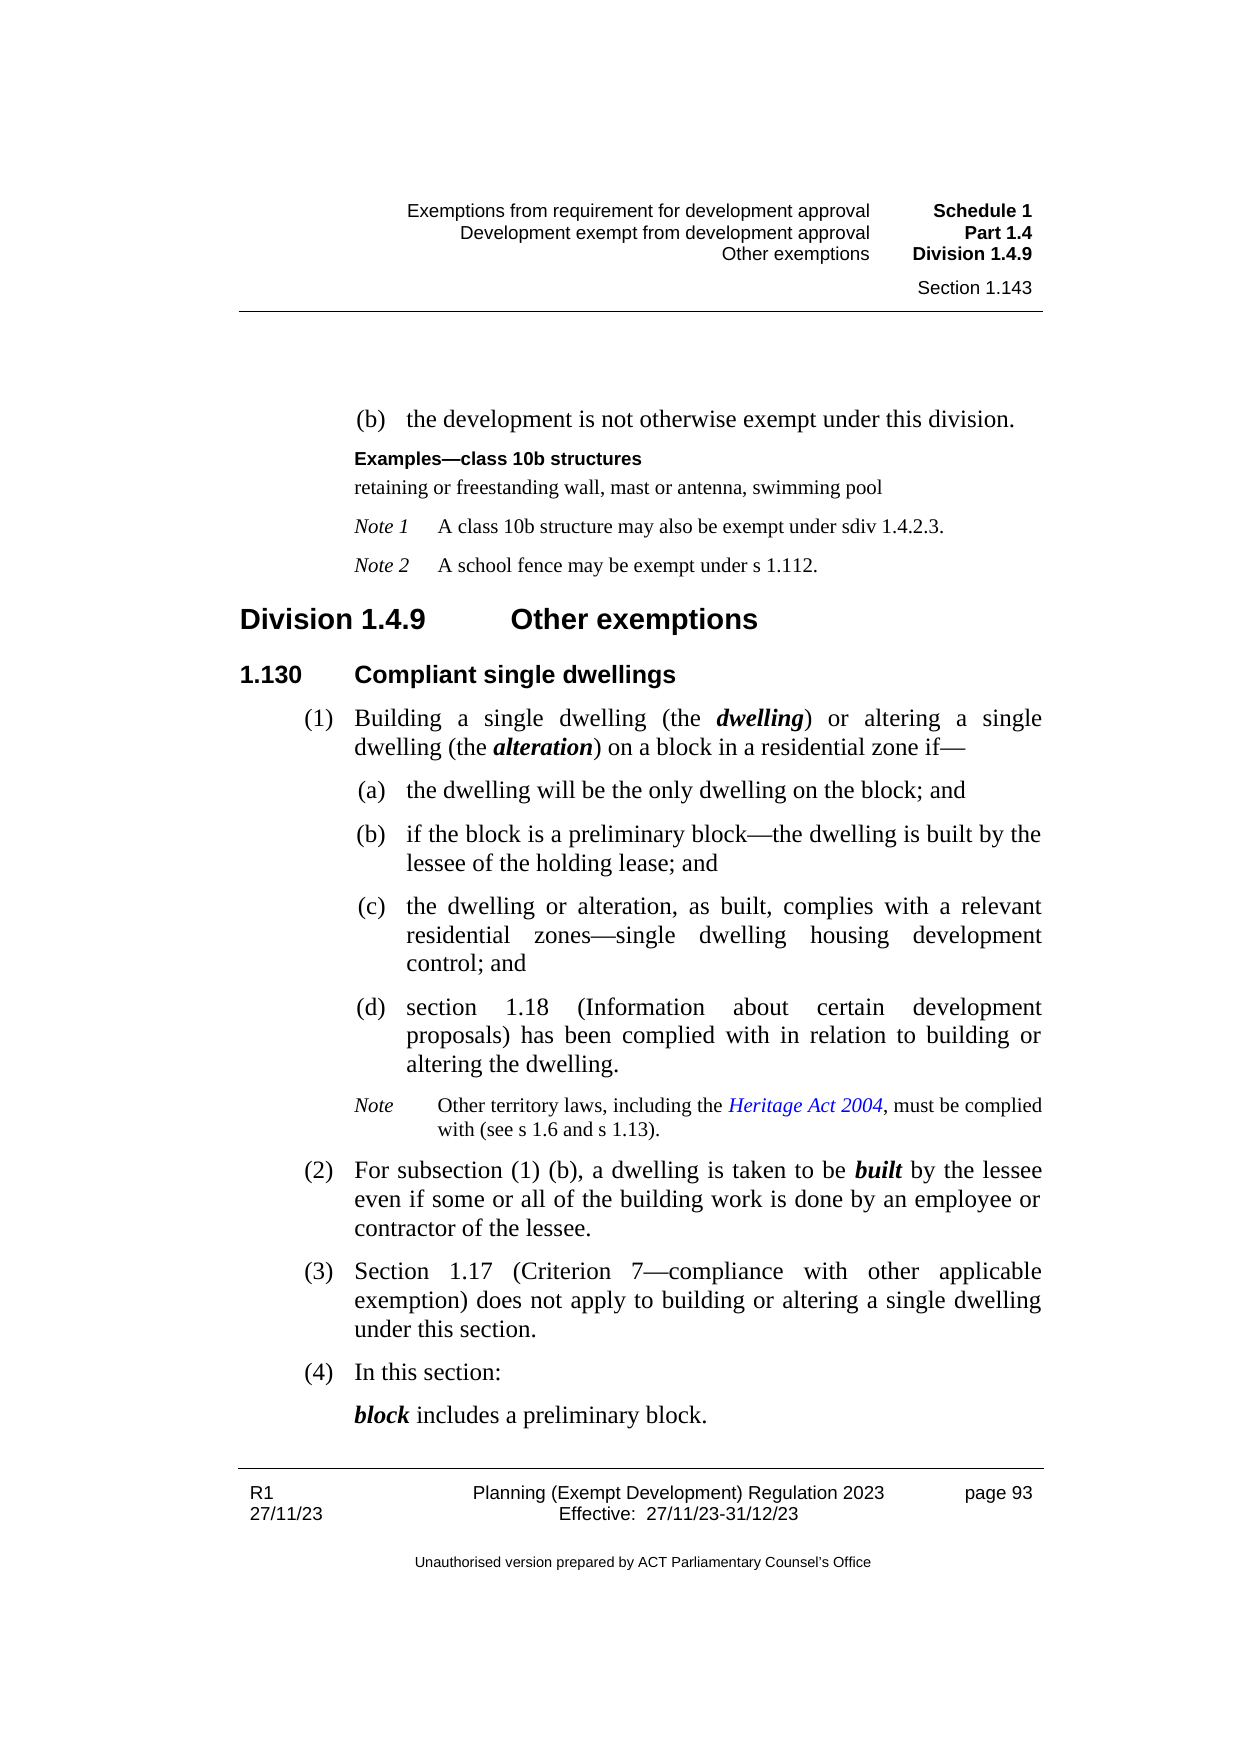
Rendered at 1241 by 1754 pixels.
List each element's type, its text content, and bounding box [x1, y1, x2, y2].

subtitle 1.130 Compliant single dwellings [239, 660, 1042, 689]
text Division 1.4.9 Other exemptions [239, 602, 1042, 635]
text (b) if the block is a preliminary block—the dwelling is built by the lessee of the holding lease; and [239, 819, 1042, 876]
text (c) the dwelling or alteration, as built, complies with a relevant residential zones—single dwelling housing development control; and [239, 891, 1042, 977]
text Note Other territory laws, including the Heritage Act 2004, must be complied with (see s 1.6 and s 1.13). [354, 1093, 1042, 1141]
text (4) In this section: [239, 1357, 1042, 1386]
text Note 1 A class 10b structure may also be exempt under sdiv 1.4.2.3. [354, 514, 1042, 538]
text (2) For subsection (1) (b), a dwelling is taken to be built by the lessee even if some or all of the building work is done by an employee or contractor of the lessee. [239, 1155, 1042, 1242]
text retaining or freestanding wall, mast or antenna, swimming pool [354, 475, 1042, 499]
text (a) the dwelling will be the only dwelling on the block; and [239, 776, 1042, 804]
text (b) the development is not otherwise exempt under this division. [239, 404, 1042, 433]
text Examples—class 10b structures [354, 447, 1042, 469]
text (d) section 1.18 (Information about certain development proposals) has been complied with in relation to building or altering the dwelling. [239, 992, 1042, 1078]
text block includes a preliminary block. [354, 1400, 1042, 1429]
text Note 2 A school fence may be exempt under s 1.112. [354, 553, 1042, 577]
text (3) Section 1.17 (Criterion 7—compliance with other applicable exemption) does not apply to building or altering a single dwelling under this section. [239, 1256, 1042, 1342]
text (1) Building a single dwelling (the dwelling) or altering a single dwelling (the alteration) on a block in a residential zone if— [239, 703, 1042, 761]
